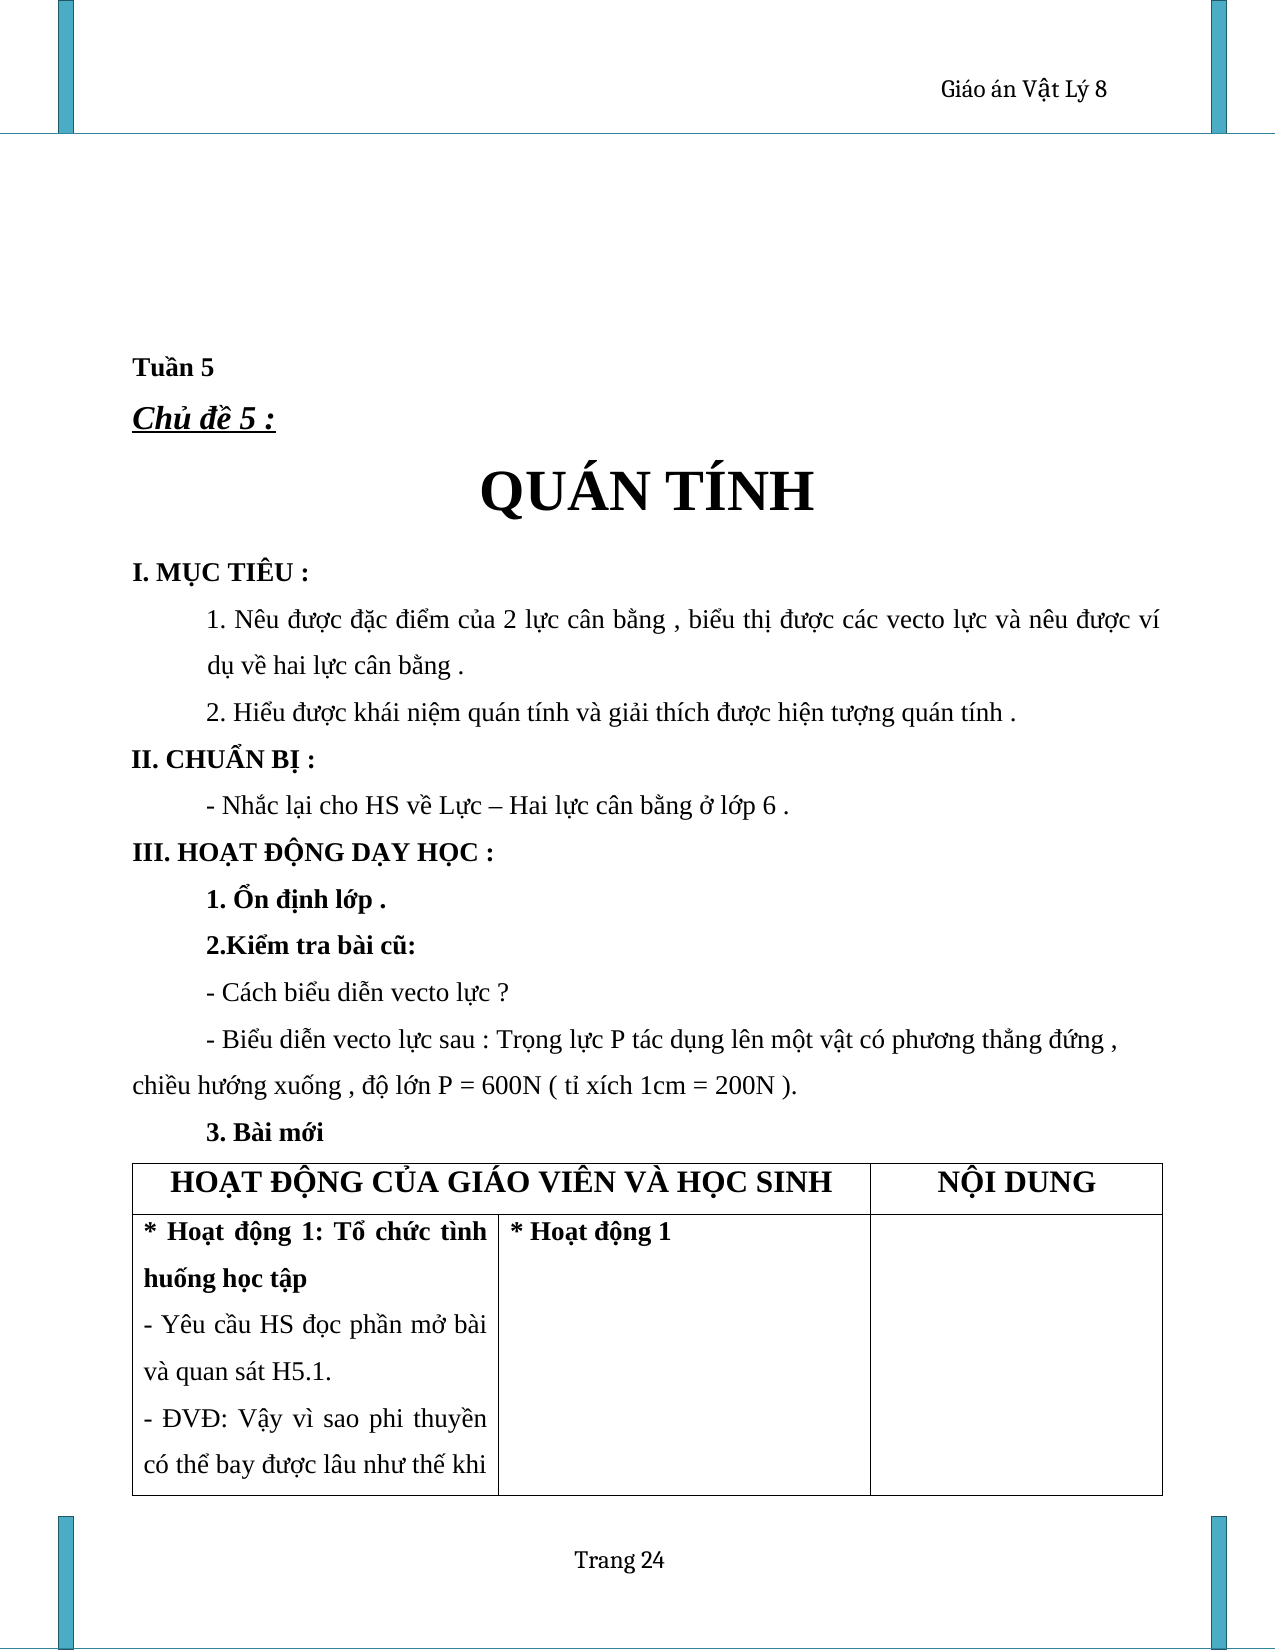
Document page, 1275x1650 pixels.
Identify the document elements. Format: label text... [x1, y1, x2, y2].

text Chủ đề 5 : [132, 398, 1162, 436]
text 1. Ổn định lớp . [132, 883, 1162, 914]
table_header NỘI DUNG [871, 1164, 1162, 1214]
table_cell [499, 1215, 870, 1495]
text 1. Nêu được đặc điểm của 2 lực cân bằng , biểu thị được các vecto lực và nêu được ví dụ về hai lực cân bằng . [206, 603, 1162, 681]
text - Biểu diễn vecto lực sau : Trọng lực P tác dụng lên một vật có phương thẳng đứng , chiều hướng xuống , độ lớn P = 600N ( tỉ xích 1cm = 200N ). [132, 1023, 1162, 1101]
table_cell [871, 1215, 1162, 1495]
text II. CHUẨN BỊ : [131, 743, 1162, 774]
text QUÁN TÍNH [132, 455, 1162, 522]
text III. HOẠT ĐỘNG DẠY HỌC : [132, 836, 1162, 867]
text 2.Kiểm tra bài cũ: [132, 929, 1162, 961]
text I. MỤC TIÊU : [132, 556, 1162, 587]
text - Nhắc lại cho HS về Lực – Hai lực cân bằng ở lớp 6 . [132, 789, 1162, 821]
table_header HOẠT ĐỘNG CỦA GIÁO VIÊN VÀ HỌC SINH [133, 1164, 870, 1214]
text Tuần 5 [132, 351, 1162, 382]
text 3. Bài mới [132, 1116, 1162, 1147]
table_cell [133, 1215, 498, 1495]
text - Cách biểu diễn vecto lực ? [132, 976, 1162, 1007]
text 2. Hiểu được khái niệm quán tính và giải thích được hiện tượng quán tính . [206, 696, 1162, 727]
